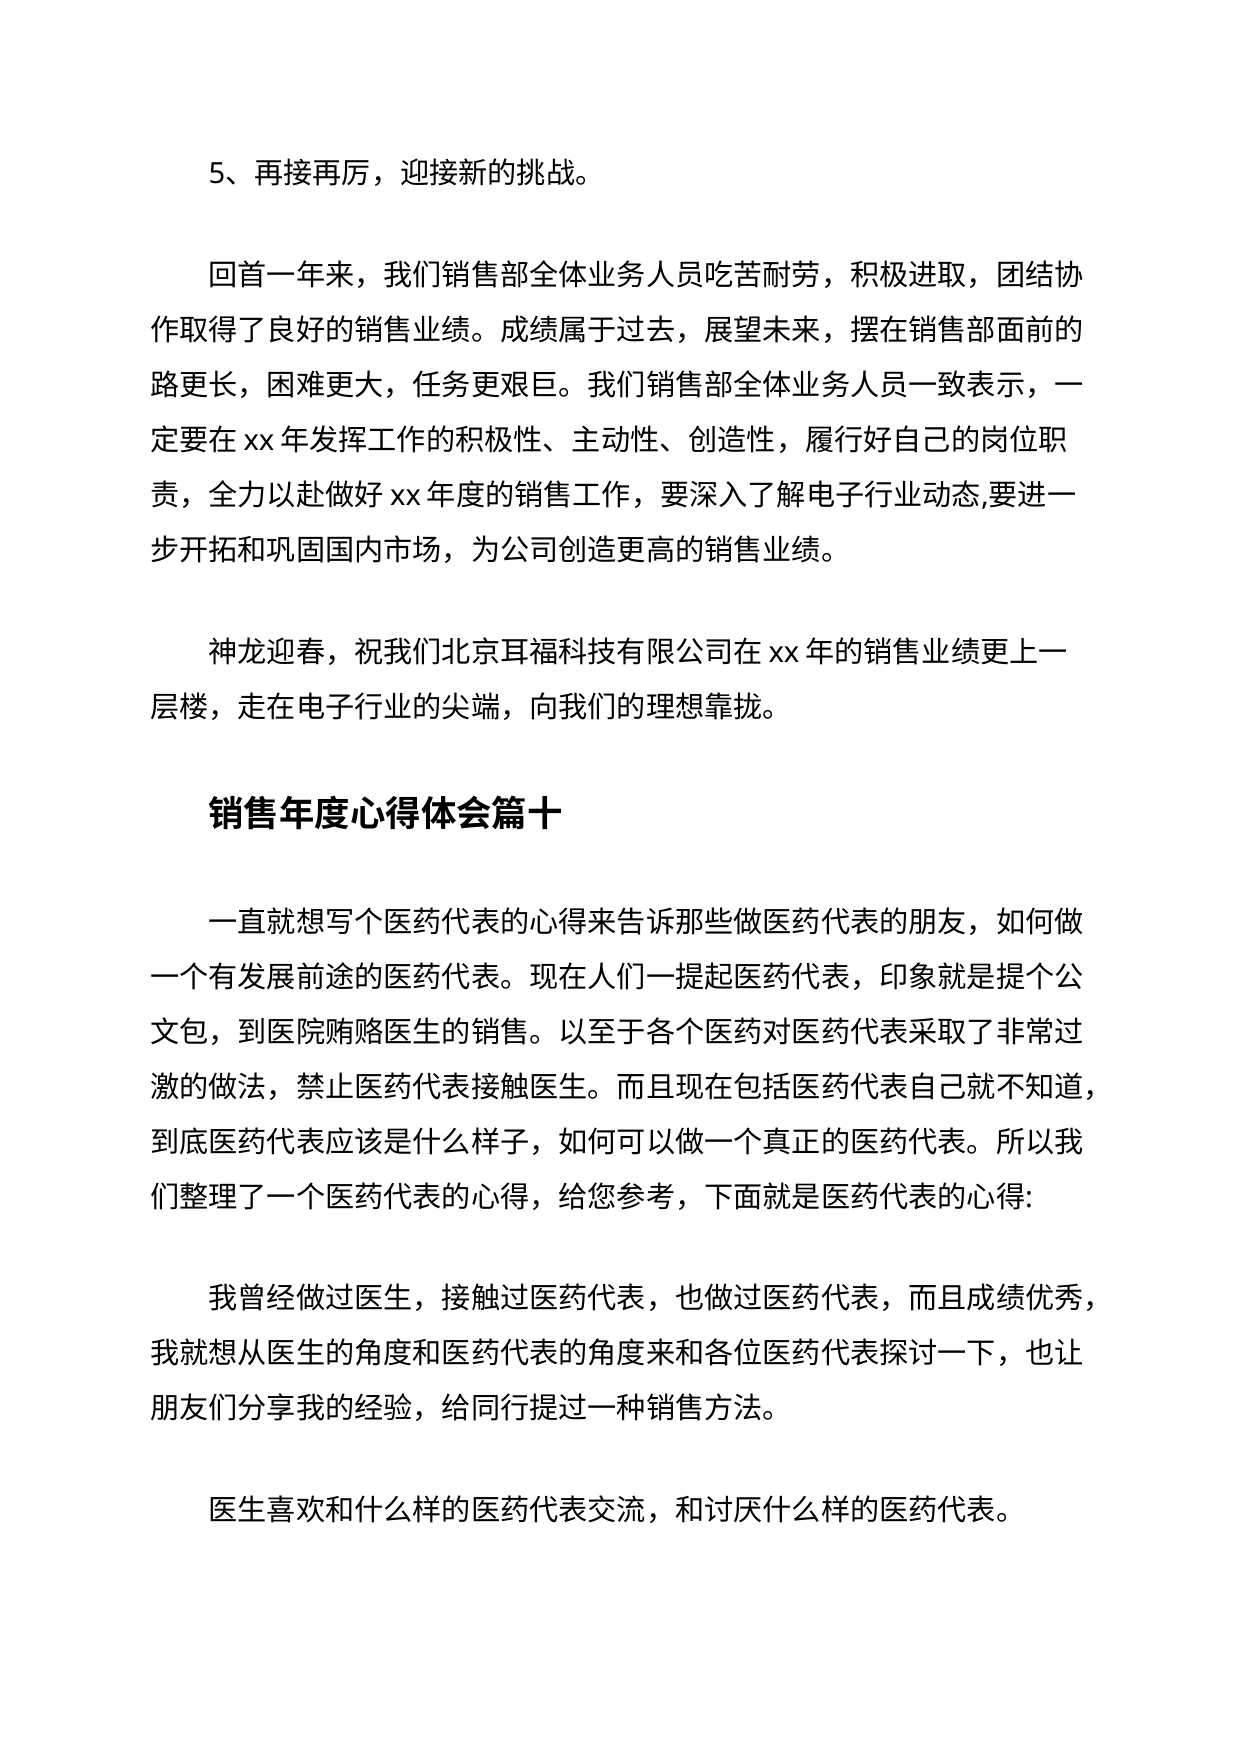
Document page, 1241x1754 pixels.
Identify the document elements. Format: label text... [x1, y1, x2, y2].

text 神龙迎春，祝我们北京耳福科技有限公司在xx年的销售业绩更上一层楼，走在电子行业的尖端，向我们的理想靠拢。 [150, 628, 1090, 726]
text 我曾经做过医生，接触过医药代表，也做过医药代表，而且成绩优秀，我就想从医生的角度和医药代表的角度来和各位医药代表探讨一下，也让朋友们分享我的经验，给同行提过一种销售方法。 [150, 1275, 1090, 1427]
text 医生喜欢和什么样的医药代表交流，和讨厌什么样的医药代表。 [150, 1487, 1090, 1529]
text 销售年度心得体会篇十 [150, 785, 1090, 836]
text 回首一年来，我们销售部全体业务人员吃苦耐劳，积极进取，团结协作取得了良好的销售业绩。成绩属于过去，展望未来，摆在销售部面前的路更长，困难更大，任务更艰巨。我们销售部全体业务人员一致表示，一定要在xx年发挥工作的积极性、主动性、创造性，履行好自己的岗位职责，全力以赴做好 xx年度的销售工作，要深入了解电子行业动态,要进一步开拓和巩固国内市场，为公司创造更高的销售业绩。 [150, 252, 1090, 569]
text 一直就想写个医药代表的心得来告诉那些做医药代表的朋友，如何做一个有发展前途的医药代表。现在人们一提起医药代表，印象就是提个公文包，到医院贿赂医生的销售。以至于各个医药对医药代表采取了非常过激的做法，禁止医药代表接触医生。而且现在包括医药代表自己就不知道，到底医药代表应该是什么样子，如何可以做一个真正的医药代表。所以我们整理了一个医药代表的心得，给您参考，下面就是医药代表的心得: [150, 899, 1090, 1216]
text 5、再接再厉，迎接新的挑战。 [150, 150, 1090, 192]
